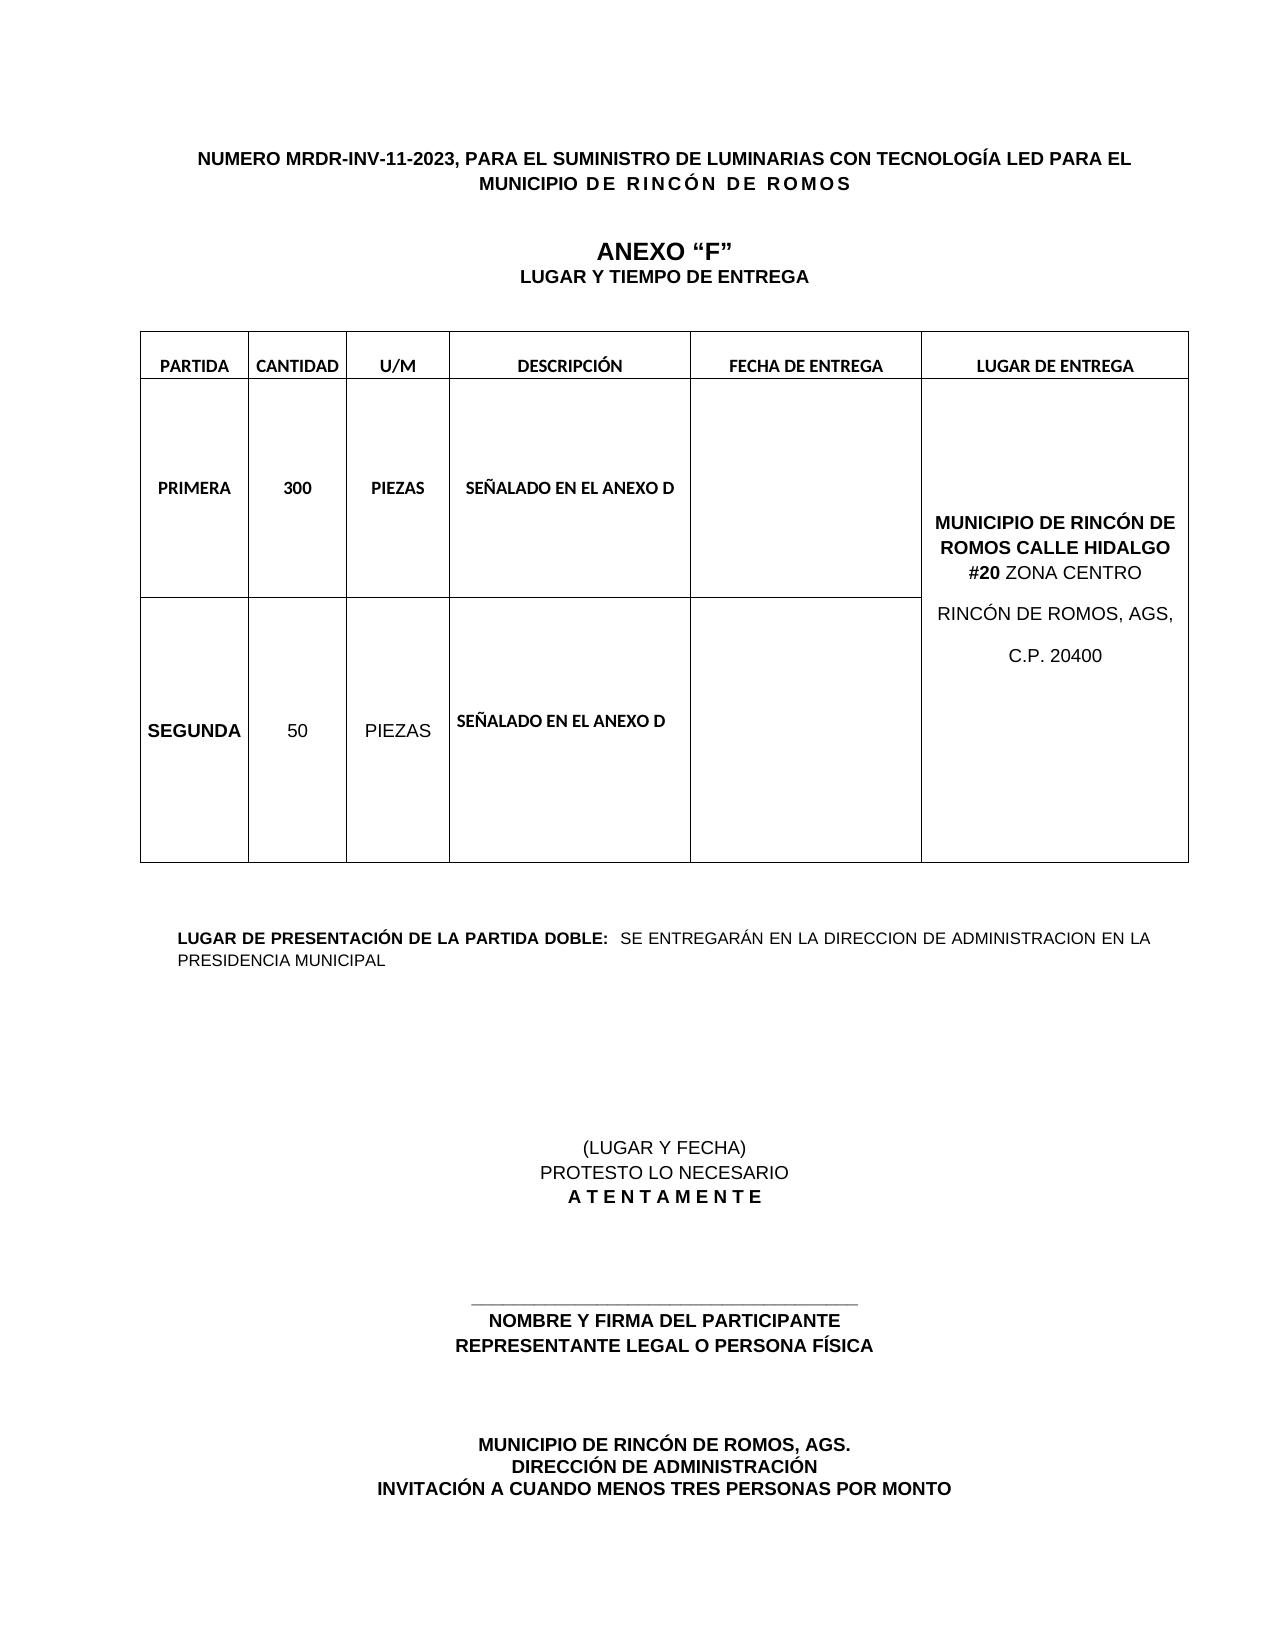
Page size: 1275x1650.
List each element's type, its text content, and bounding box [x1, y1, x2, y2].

text NUMERO MRDR-INV-11-2023, PARA EL SUMINISTRO DE LUMINARIAS CON TECNOLOGÍA LED PARA EL MUNICIPIO DE RINCÓN DE ROMOS [177, 148, 1152, 194]
table_cell SEÑALADO EN EL ANEXO D [450, 598, 690, 862]
table_header PARTIDA [141, 332, 248, 377]
table_header DESCRIPCIÓN [450, 332, 690, 377]
text INVITACIÓN A CUANDO MENOS TRES PERSONAS POR MONTO [177, 1477, 1152, 1499]
text ANEXO “F” [177, 237, 1152, 266]
text MUNICIPIO DE RINCÓN DE ROMOS, AGS. [177, 1434, 1152, 1456]
text DIRECCIÓN DE ADMINISTRACIÓN [177, 1456, 1152, 1477]
table_cell [691, 598, 921, 862]
text PROTESTO LO NECESARIO [177, 1161, 1152, 1183]
table_cell SEGUNDA [141, 598, 248, 862]
table_cell SEÑALADO EN EL ANEXO D [450, 379, 690, 597]
table_cell PIEZAS [347, 598, 449, 862]
table_header CANTIDAD [249, 332, 346, 377]
text _____________________________________ [177, 1285, 1152, 1307]
table_header U/M [347, 332, 449, 377]
table_header LUGAR DE ENTREGA [922, 332, 1188, 377]
text LUGAR DE PRESENTACIÓN DE LA PARTIDA DOBLE: SE ENTREGARÁN EN LA DIRECCION DE ADMINISTRACION EN LA PRESIDENCIA MUNICIPAL [177, 928, 1152, 969]
text A T E N T A M E N T E [177, 1186, 1152, 1208]
text NOMBRE Y FIRMA DEL PARTICIPANTE [177, 1310, 1152, 1332]
table_cell 300 [249, 379, 346, 597]
table_cell [691, 379, 921, 597]
table_cell PIEZAS [347, 379, 449, 597]
table_header FECHA DE ENTREGA [691, 332, 921, 377]
table_cell PRIMERA [141, 379, 248, 597]
table_cell 50 [249, 598, 346, 862]
table_cell MUNICIPIO DE RINCÓN DE ROMOS CALLE HIDALGO #20 ZONA CENTRO RINCÓN DE ROMOS, AGS, C.P. 20400 [922, 379, 1188, 862]
text LUGAR Y TIEMPO DE ENTREGA [177, 266, 1152, 287]
text REPRESENTANTE LEGAL O PERSONA FÍSICA [177, 1335, 1152, 1357]
text (LUGAR Y FECHA) [177, 1112, 1152, 1158]
